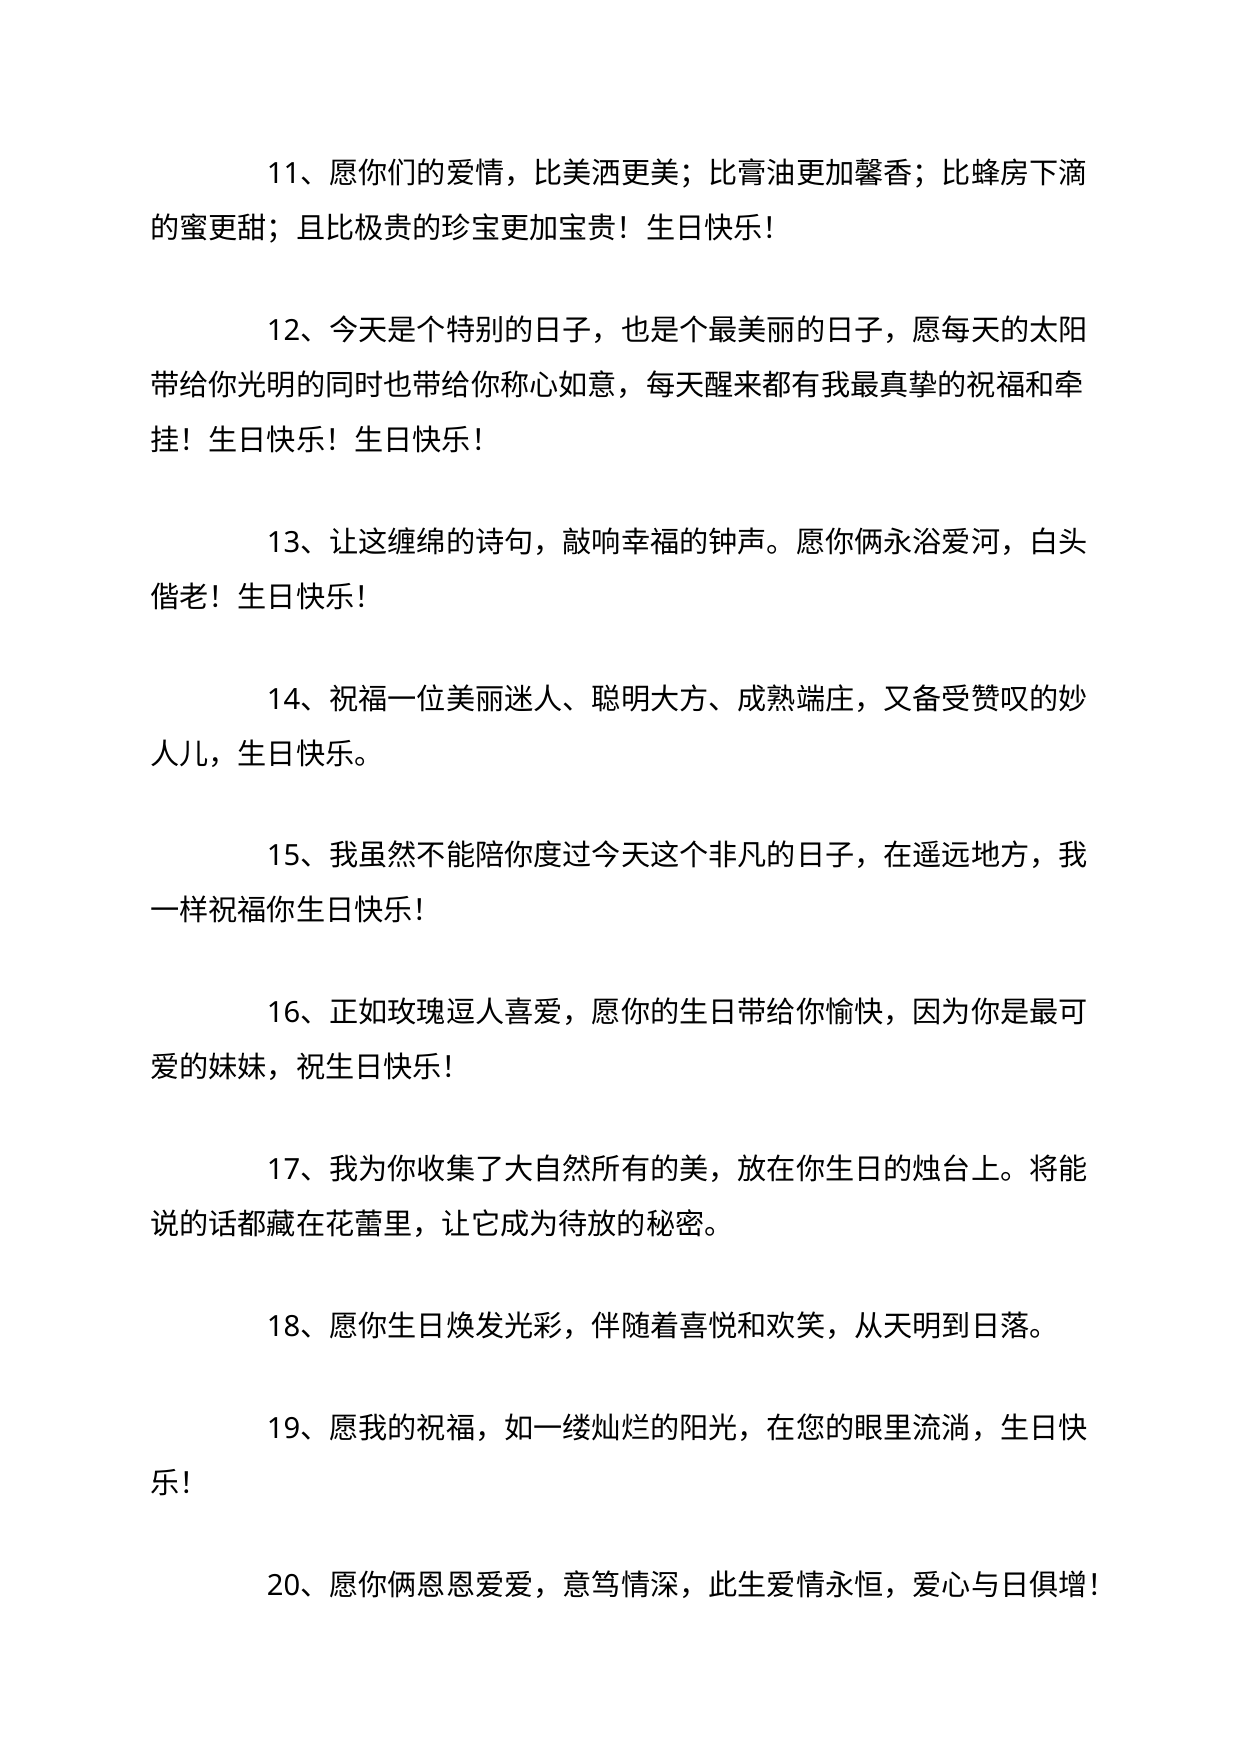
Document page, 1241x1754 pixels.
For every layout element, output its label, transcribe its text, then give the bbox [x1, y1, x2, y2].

text 18、愿你生日焕发光彩，伴随着喜悦和欢笑，从天明到日落。 [150, 1302, 1090, 1345]
text 17、我为你收集了大自然所有的美，放在你生日的烛台上。将能说的话都藏在花蕾里，让它成为待放的秘密。 [150, 1146, 1090, 1243]
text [150, 1561, 1090, 1603]
text 19、愿我的祝福，如一缕灿烂的阳光，在您的眼里流淌，生日快乐！ [150, 1404, 1090, 1502]
text 13、让这缠绵的诗句，敲响幸福的钟声。愿你俩永浴爱河，白头偕老！生日快乐！ [150, 518, 1090, 616]
text 12、今天是个特别的日子，也是个最美丽的日子，愿每天的太阳带给你光明的同时也带给你称心如意，每天醒来都有我最真挚的祝福和牵挂！生日快乐！生日快乐！ [150, 307, 1090, 459]
text 15、我虽然不能陪你度过今天这个非凡的日子，在遥远地方，我一样祝福你生日快乐！ [150, 832, 1090, 929]
text 16、正如玫瑰逗人喜爱，愿你的生日带给你愉快，因为你是最可爱的妹妹，祝生日快乐！ [150, 989, 1090, 1086]
text 14、祝福一位美丽迷人、聪明大方、成熟端庄，又备受赞叹的妙人儿，生日快乐。 [150, 675, 1090, 772]
text 11、愿你们的爱情，比美洒更美；比膏油更加馨香；比蜂房下滴的蜜更甜；且比极贵的珍宝更加宝贵！生日快乐！ [150, 150, 1090, 247]
